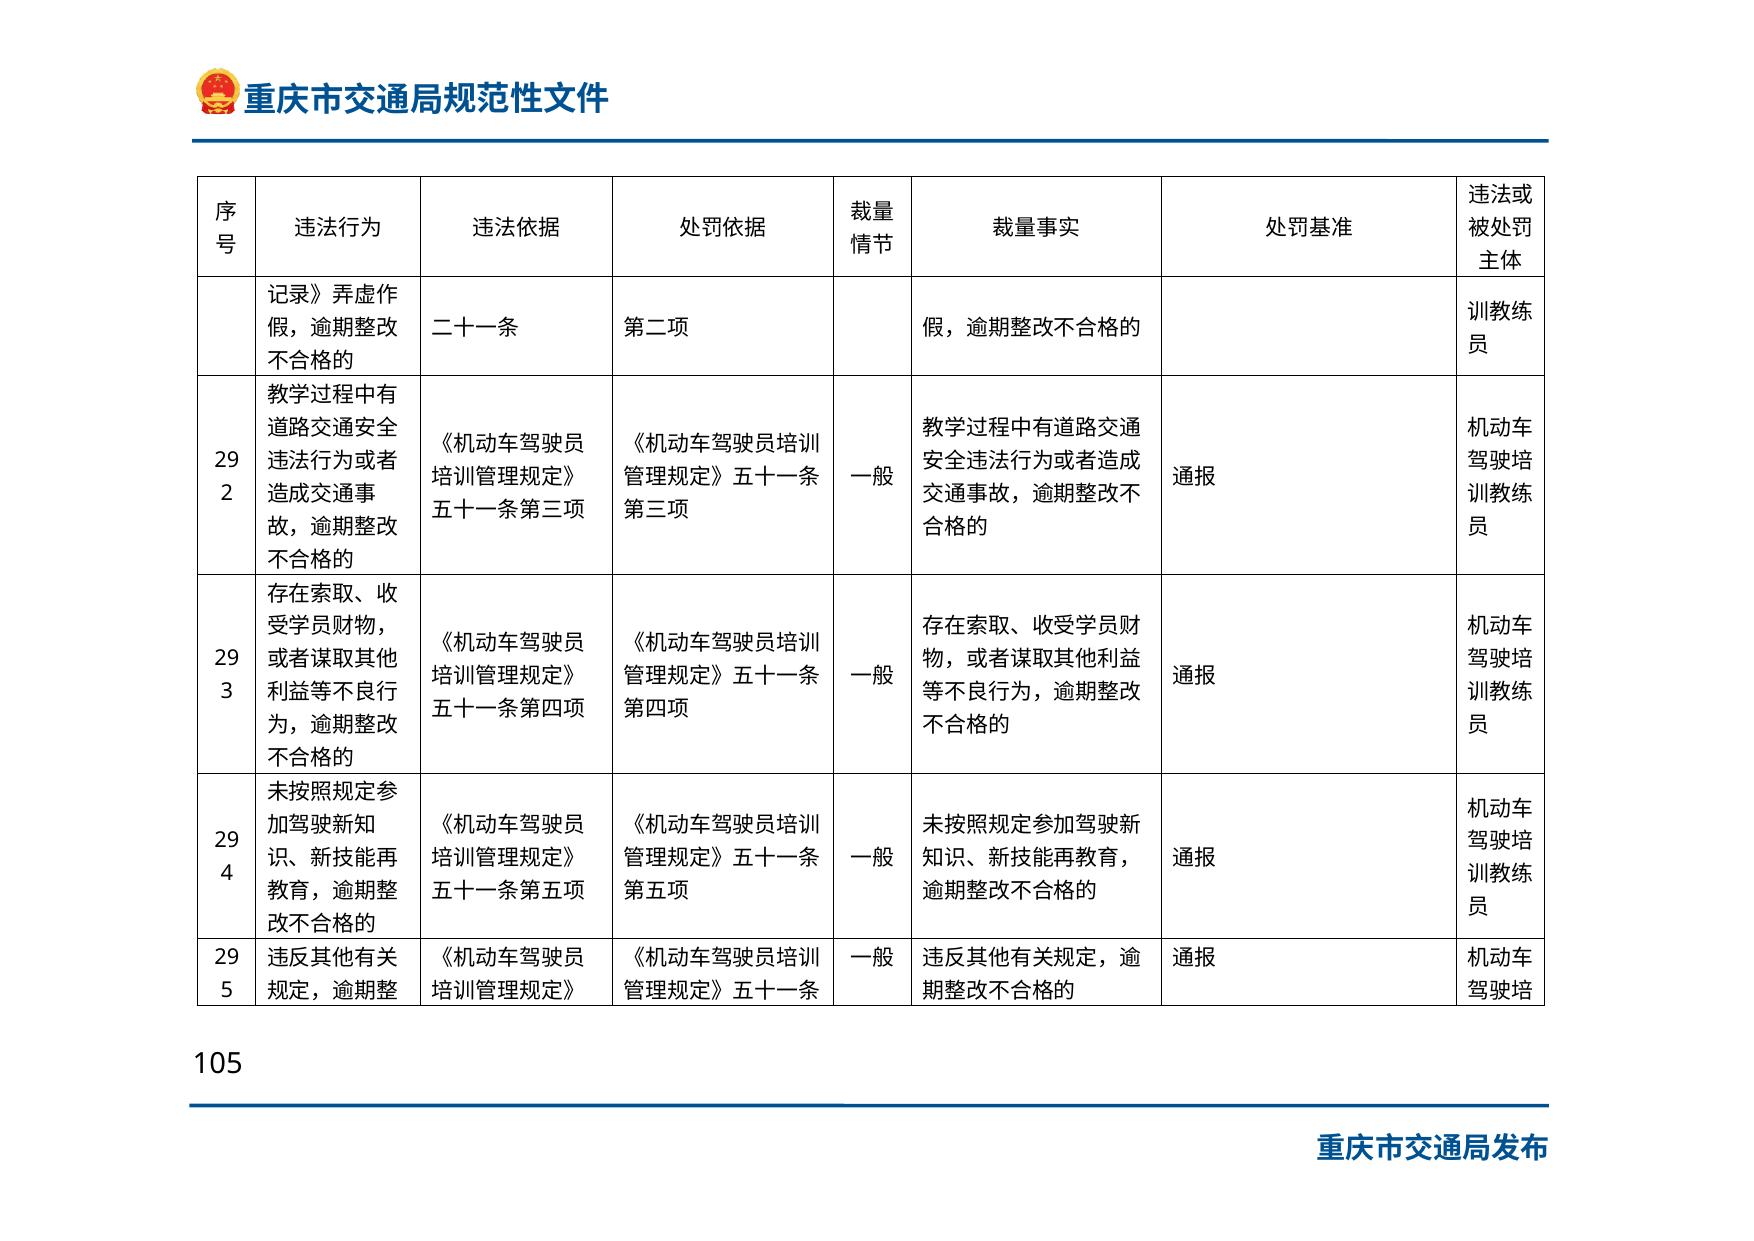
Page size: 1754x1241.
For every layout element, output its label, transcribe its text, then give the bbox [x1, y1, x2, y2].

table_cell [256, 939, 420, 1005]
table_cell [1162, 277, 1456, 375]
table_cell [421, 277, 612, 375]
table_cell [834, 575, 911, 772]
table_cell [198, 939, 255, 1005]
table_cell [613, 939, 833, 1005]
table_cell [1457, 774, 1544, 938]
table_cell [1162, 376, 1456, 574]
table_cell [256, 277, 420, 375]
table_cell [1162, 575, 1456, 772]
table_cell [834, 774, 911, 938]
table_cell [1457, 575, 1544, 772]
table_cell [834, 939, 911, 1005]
table_header 裁量事实 [912, 177, 1161, 276]
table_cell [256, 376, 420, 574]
table_header 序号 [198, 177, 255, 276]
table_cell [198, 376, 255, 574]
table_header 违法或被处罚主体 [1457, 177, 1544, 276]
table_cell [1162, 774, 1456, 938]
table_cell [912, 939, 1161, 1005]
table_header 处罚基准 [1162, 177, 1456, 276]
table_header 裁量 情节 [834, 177, 911, 276]
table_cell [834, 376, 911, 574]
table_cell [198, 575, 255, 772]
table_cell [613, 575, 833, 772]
table_header 违法行为 [256, 177, 420, 276]
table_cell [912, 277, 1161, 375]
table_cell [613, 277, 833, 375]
picture [192, 67, 244, 118]
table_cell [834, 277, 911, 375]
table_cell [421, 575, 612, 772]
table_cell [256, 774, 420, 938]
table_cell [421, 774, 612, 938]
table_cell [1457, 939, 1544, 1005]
table_header 违法依据 [421, 177, 612, 276]
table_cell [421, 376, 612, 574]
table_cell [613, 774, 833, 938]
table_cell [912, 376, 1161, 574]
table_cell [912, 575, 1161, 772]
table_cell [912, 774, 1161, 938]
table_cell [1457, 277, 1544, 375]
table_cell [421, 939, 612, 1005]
table_header 处罚依据 [613, 177, 833, 276]
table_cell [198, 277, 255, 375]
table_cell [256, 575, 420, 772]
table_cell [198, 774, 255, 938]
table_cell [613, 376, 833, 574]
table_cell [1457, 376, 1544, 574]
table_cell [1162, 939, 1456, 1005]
